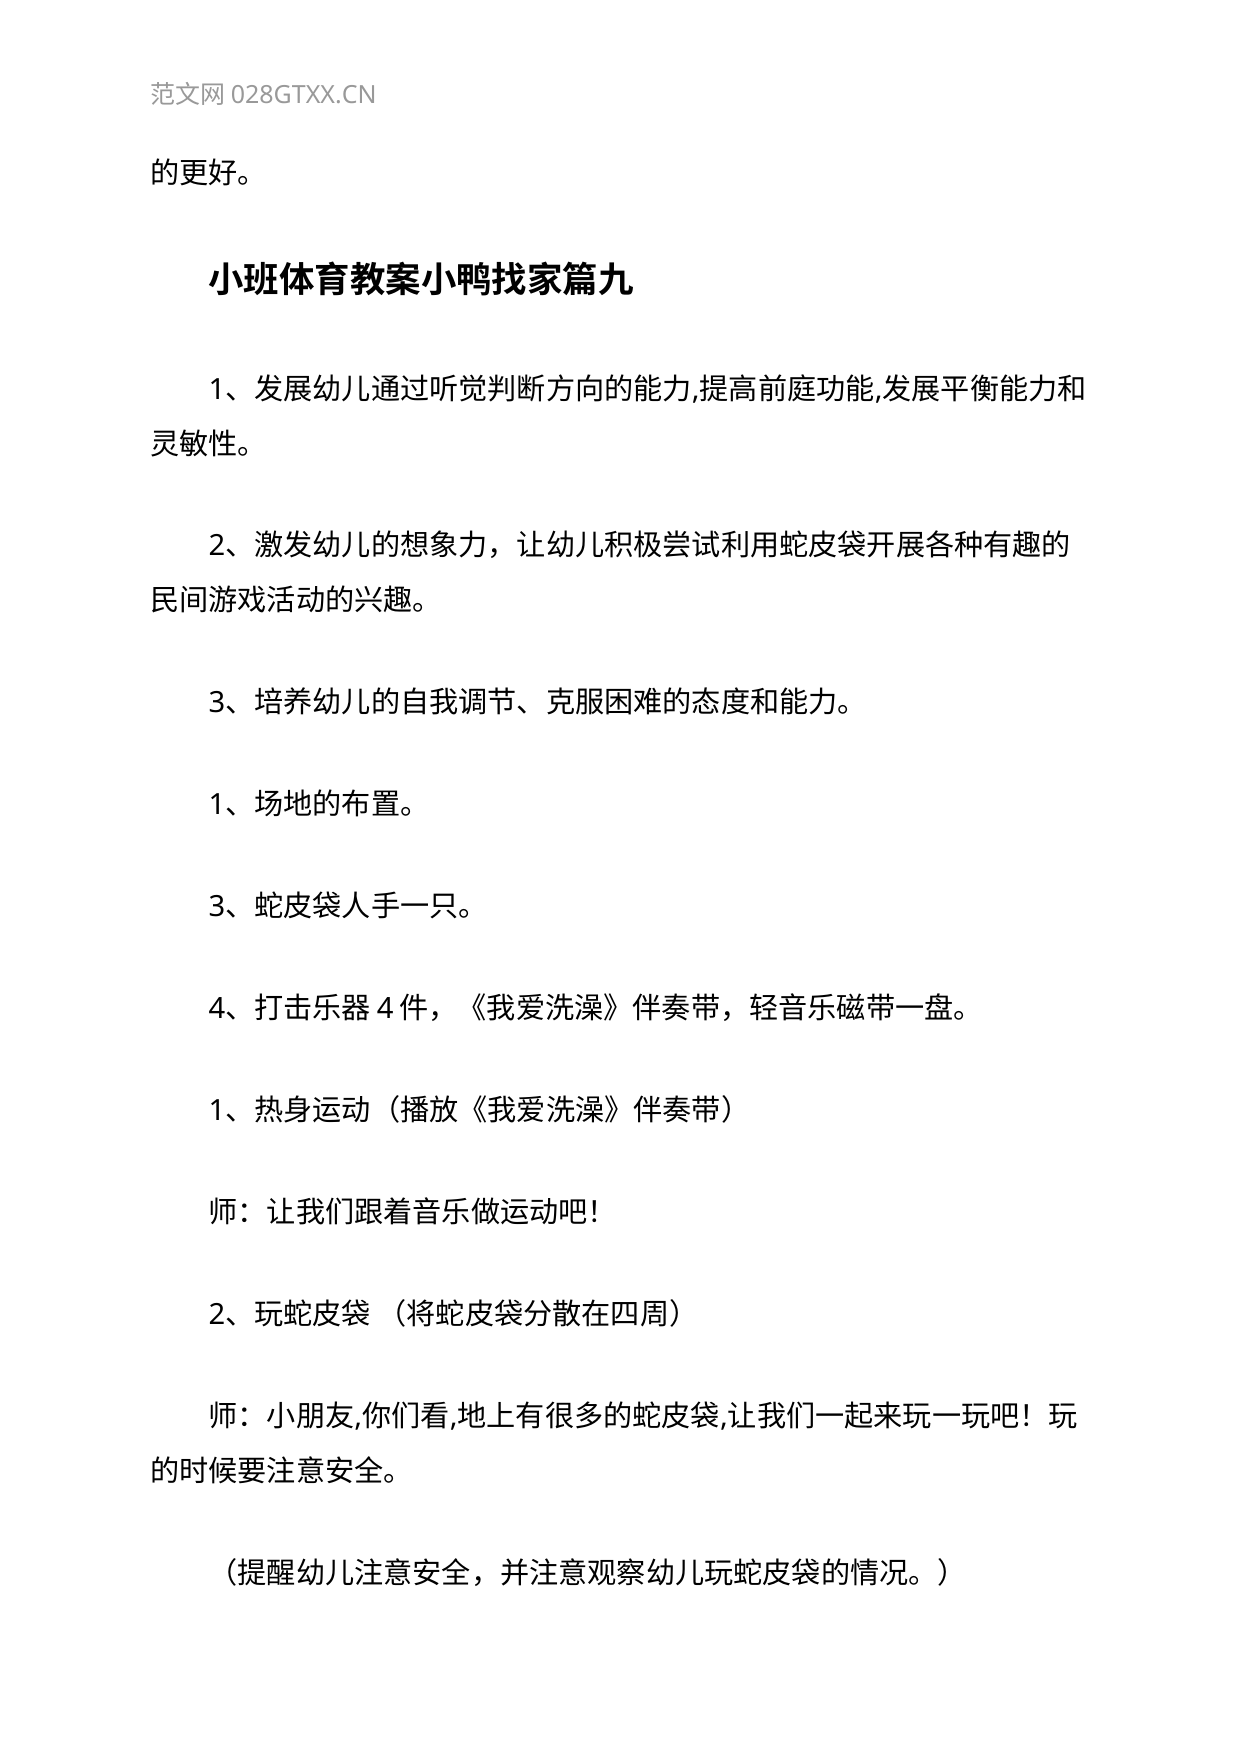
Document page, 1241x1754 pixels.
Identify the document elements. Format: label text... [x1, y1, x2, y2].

text （提醒幼儿注意安全，并注意观察幼儿玩蛇皮袋的情况。） [150, 1549, 1090, 1591]
text 1、场地的布置。 [150, 781, 1090, 823]
text 师：让我们跟着音乐做运动吧！ [150, 1189, 1090, 1231]
text 2、激发幼儿的想象力，让幼儿积极尝试利用蛇皮袋开展各种有趣的民间游戏活动的兴趣。 [150, 522, 1090, 619]
text 4、打击乐器4件，《我爱洗澡》伴奏带，轻音乐磁带一盘。 [150, 985, 1090, 1027]
text 3、培养幼儿的自我调节、克服困难的态度和能力。 [150, 679, 1090, 721]
text 小班体育教案小鸭找家篇九 [150, 252, 1090, 303]
text 师：小朋友,你们看,地上有很多的蛇皮袋,让我们一起来玩一玩吧！玩的时候要注意安全。 [150, 1392, 1090, 1490]
text 3、蛇皮袋人手一只。 [150, 883, 1090, 925]
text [150, 150, 1090, 192]
text 1、热身运动（播放《我爱洗澡》伴奏带） [150, 1087, 1090, 1129]
text 2、玩蛇皮袋 （将蛇皮袋分散在四周） [150, 1290, 1090, 1333]
text 1、发展幼儿通过听觉判断方向的能力,提高前庭功能,发展平衡能力和灵敏性。 [150, 365, 1090, 462]
